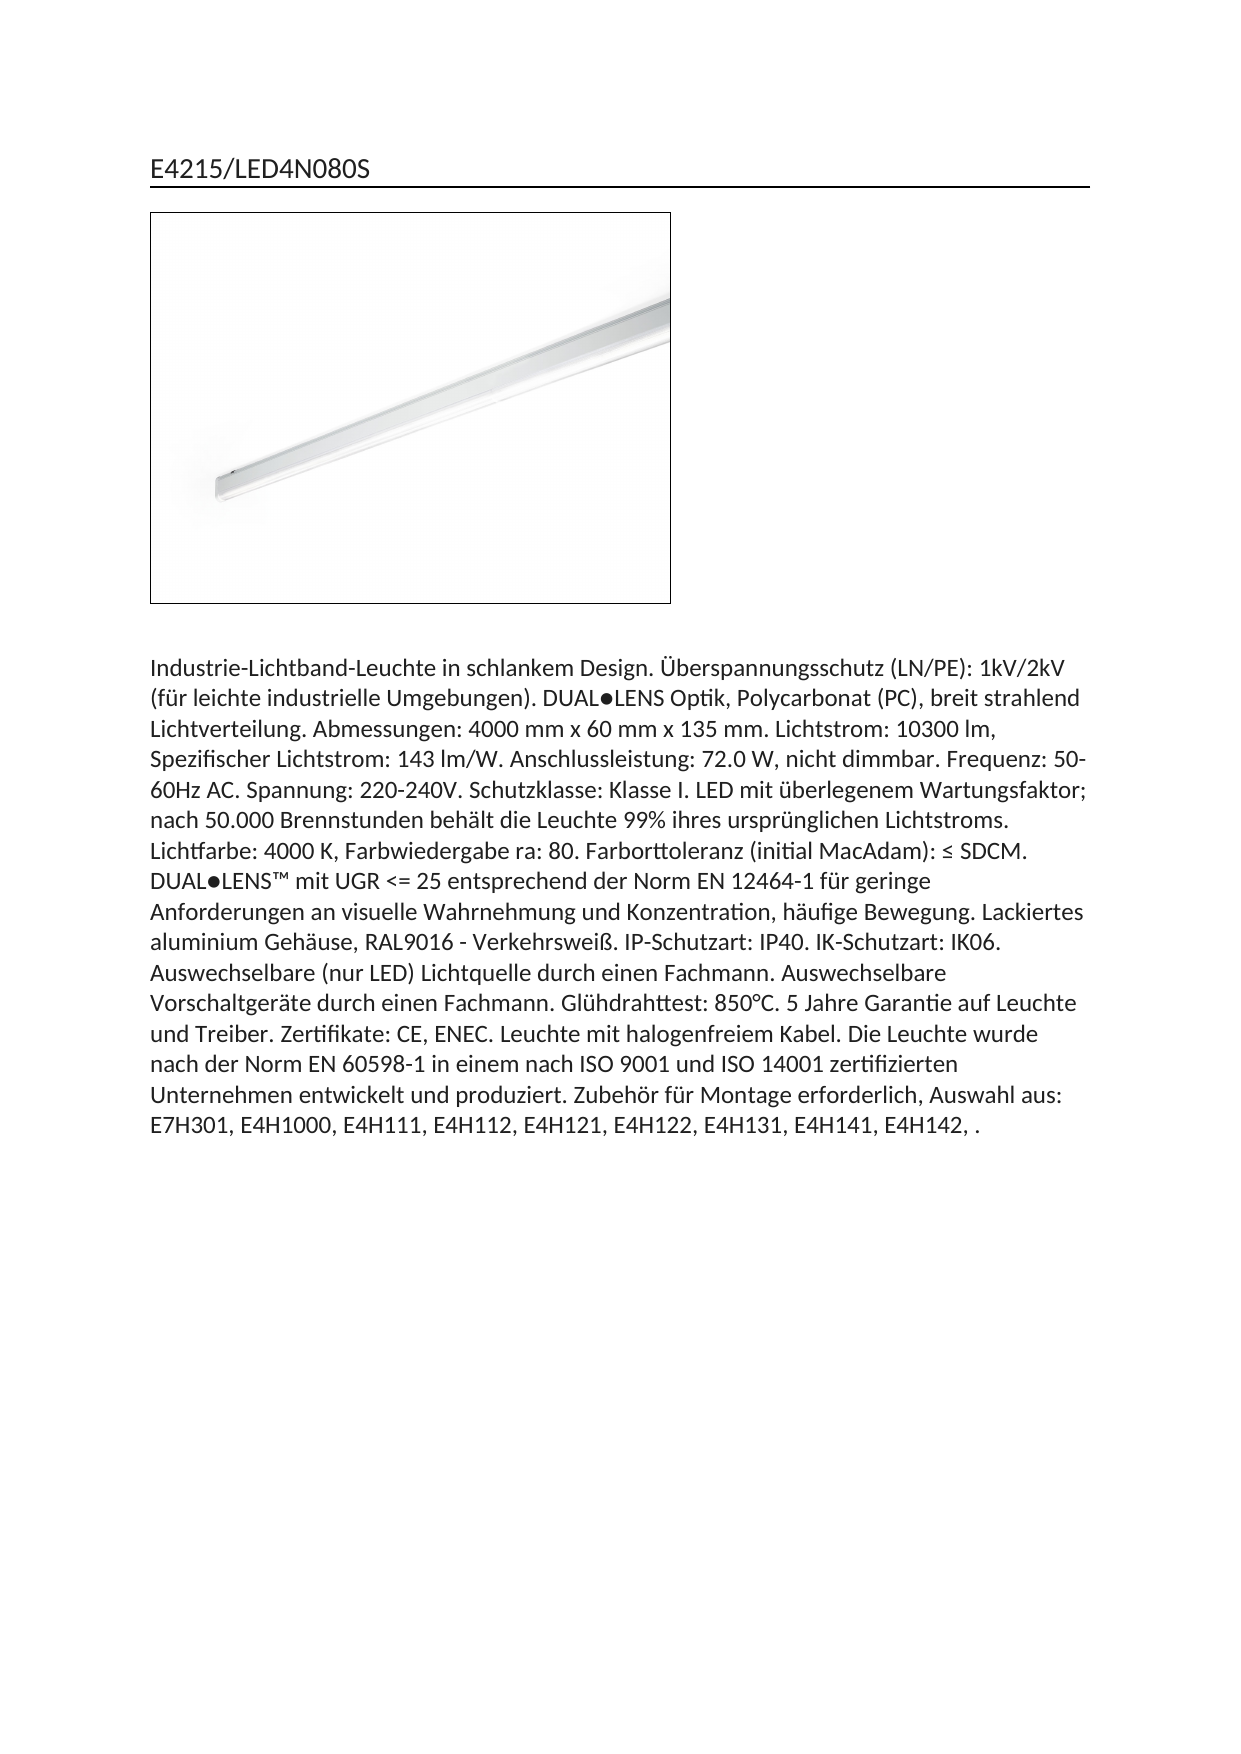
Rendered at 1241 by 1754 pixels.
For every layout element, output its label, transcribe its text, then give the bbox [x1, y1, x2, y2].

picture [151, 213, 670, 603]
text Industrie-Lichtband-Leuchte in schlankem Design. Überspannungsschutz (LN/PE): 1kV/2kV (für leichte industrielle Umgebungen). DUAL●LENS Optik, Polycarbonat (PC), breit strahlend Lichtverteilung. Abmessungen: 4000 mm x 60 mm x 135 mm. Lichtstrom: 10300 lm, Spezifischer Lichtstrom: 143 lm/W. Anschlussleistung: 72.0 W, nicht dimmbar. Frequenz: 50-60Hz AC. Spannung: 220-240V. Schutzklasse: Klasse I. LED mit überlegenem Wartungsfaktor; nach 50.000 Brennstunden behält die Leuchte 99% ihres ursprünglichen Lichtstroms. Lichtfarbe: 4000 K, Farbwiedergabe ra: 80. Farborttoleranz (initial MacAdam): ≤ SDCM. DUAL●LENS™ mit UGR <= 25 entsprechend der Norm EN 12464-1 für geringe Anforderungen an visuelle Wahrnehmung und Konzentration, häufige Bewegung. Lackiertes aluminium Gehäuse, RAL9016 - Verkehrsweiß. IP-Schutzart: IP40. IK-Schutzart: IK06. Auswechselbare (nur LED) Lichtquelle durch einen Fachmann. Auswechselbare Vorschaltgeräte durch einen Fachmann. Glühdrahttest: 850°C. 5 Jahre Garantie auf Leuchte und Treiber. Zertifikate: CE, ENEC. Leuchte mit halogenfreiem Kabel. Die Leuchte wurde nach der Norm EN 60598-1 in einem nach ISO 9001 und ISO 14001 zertifizierten Unternehmen entwickelt und produziert. Zubehör für Montage erforderlich, Auswahl aus: E7H301, E4H1000, E4H111, E4H112, E4H121, E4H122, E4H131, E4H141, E4H142, . [150, 652, 1090, 1140]
text E4215/LED4N080S [150, 150, 1090, 186]
